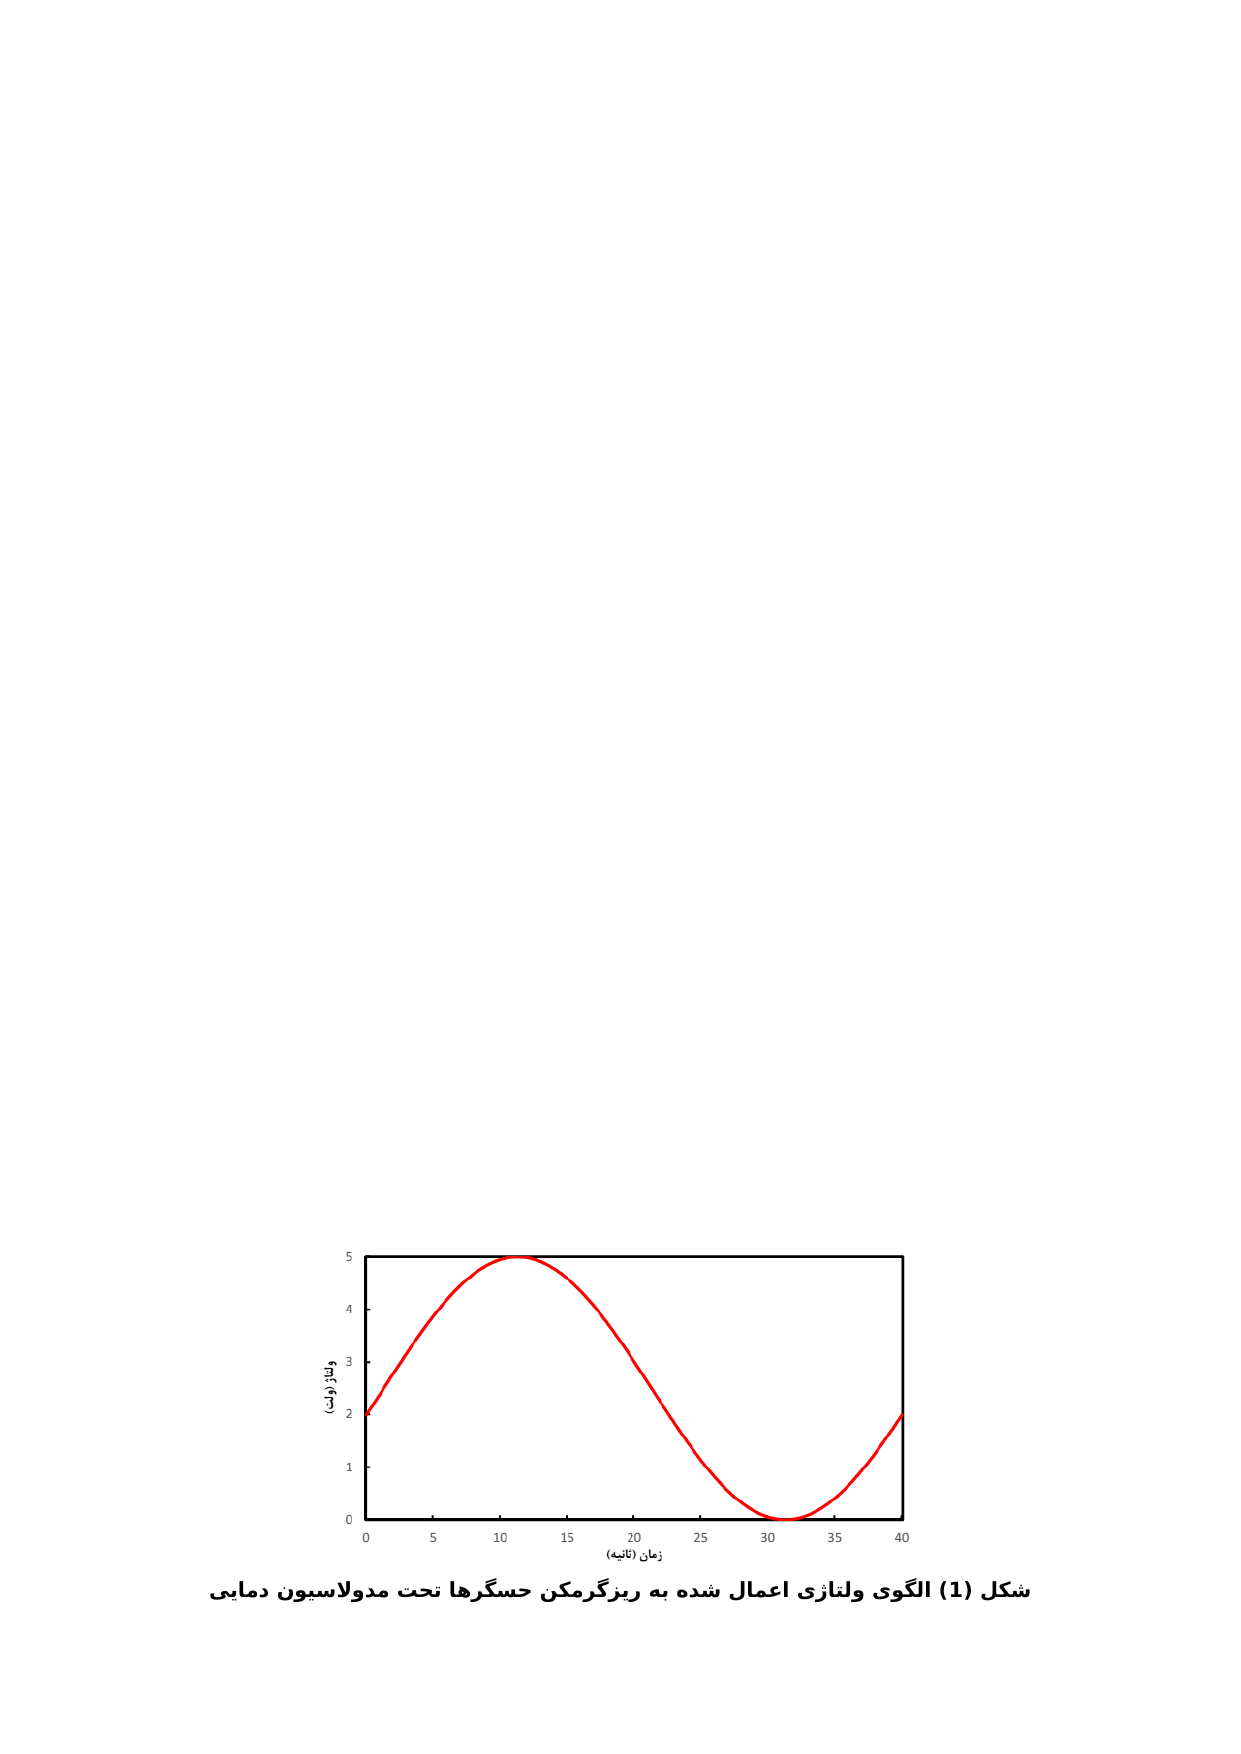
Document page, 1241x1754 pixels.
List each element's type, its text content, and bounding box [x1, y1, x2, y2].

text شکل (1) الگوی ولتاژی اعمال شده به ریزگرمکن حسگرها تحت مدولاسیون دمایی [150, 1578, 1090, 1602]
picture [321, 1248, 910, 1562]
